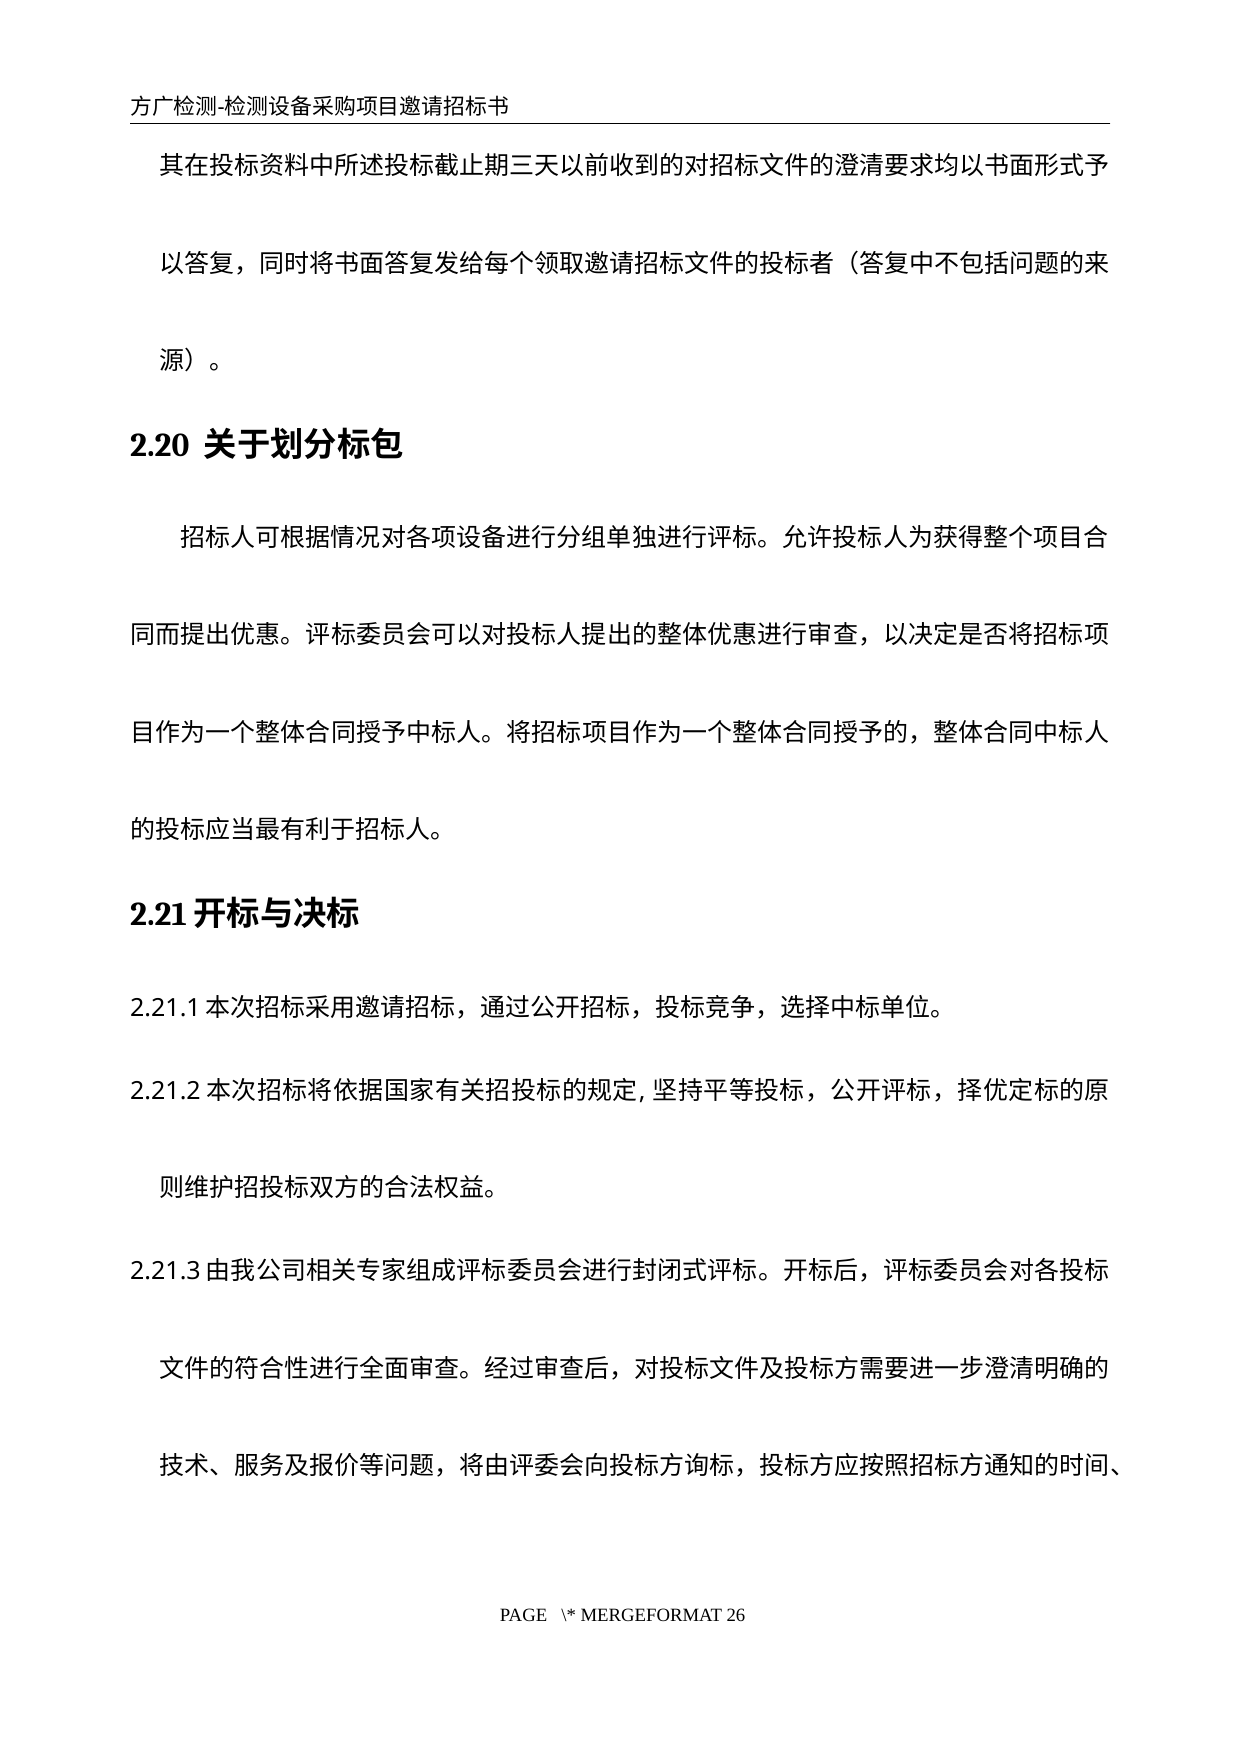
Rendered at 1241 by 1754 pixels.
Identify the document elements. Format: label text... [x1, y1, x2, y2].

text 2.21.2本次招标将依据国家有关招投标的规定, 坚持平等投标，公开评标，择优定标的原则维护招投标双方的合法权益。 [130, 1056, 1110, 1218]
text 招标人可根据情况对各项设备进行分组单独进行评标。允许投标人为获得整个项目合同而提出优惠。评标委员会可以对投标人提出的整体优惠进行审查，以决定是否将招标项目作为一个整体合同授予中标人。将招标项目作为一个整体合同授予的，整体合同中标人的投标应当最有利于招标人。 [130, 503, 1110, 861]
subtitle 2.20 关于划分标包 [130, 409, 1110, 474]
subtitle 2.21开标与决标 [130, 879, 1110, 944]
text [130, 1236, 1110, 1496]
text 2.21.1本次招标采用邀请招标，通过公开招标，投标竞争，选择中标单位。 [130, 973, 1110, 1038]
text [130, 131, 1110, 391]
